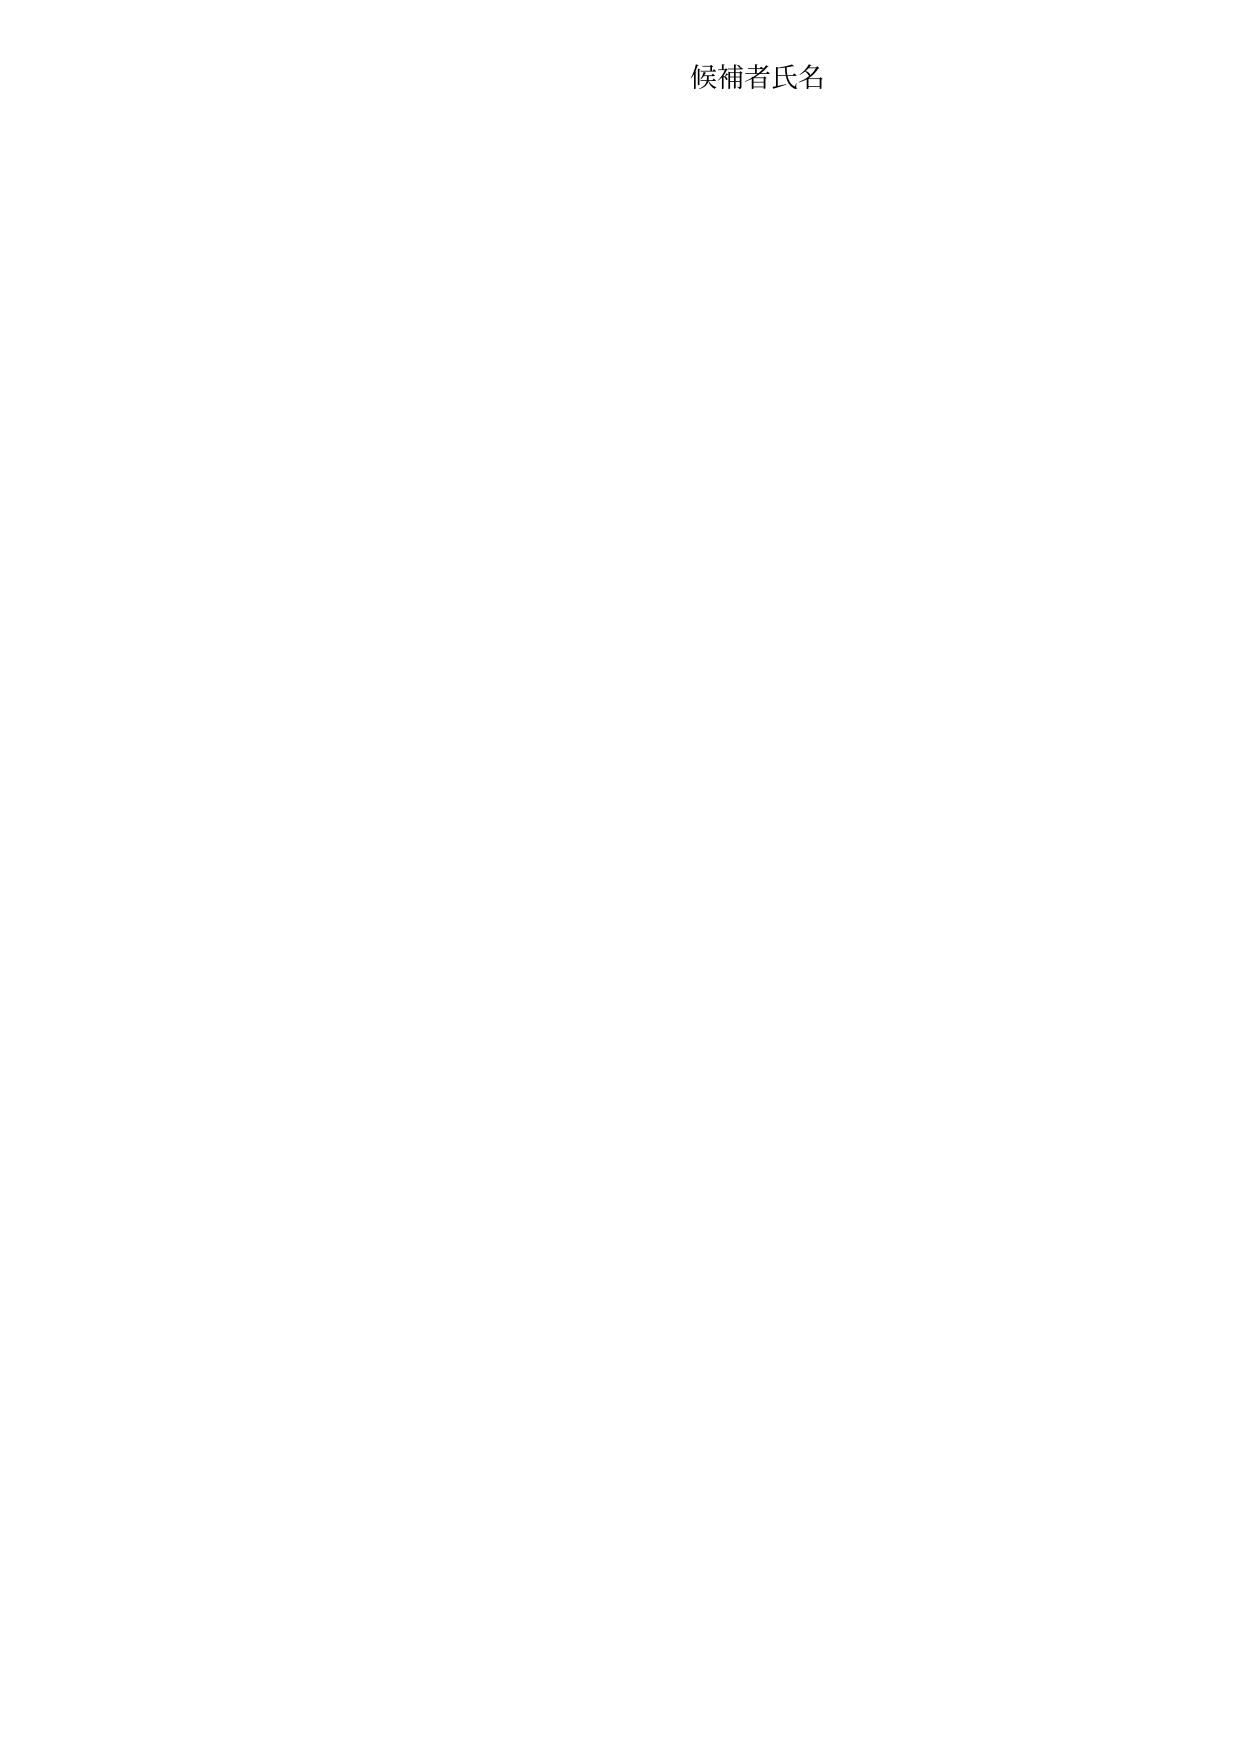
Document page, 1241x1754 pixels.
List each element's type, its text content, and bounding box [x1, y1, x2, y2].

text 候補者氏名 [94, 56, 1205, 95]
